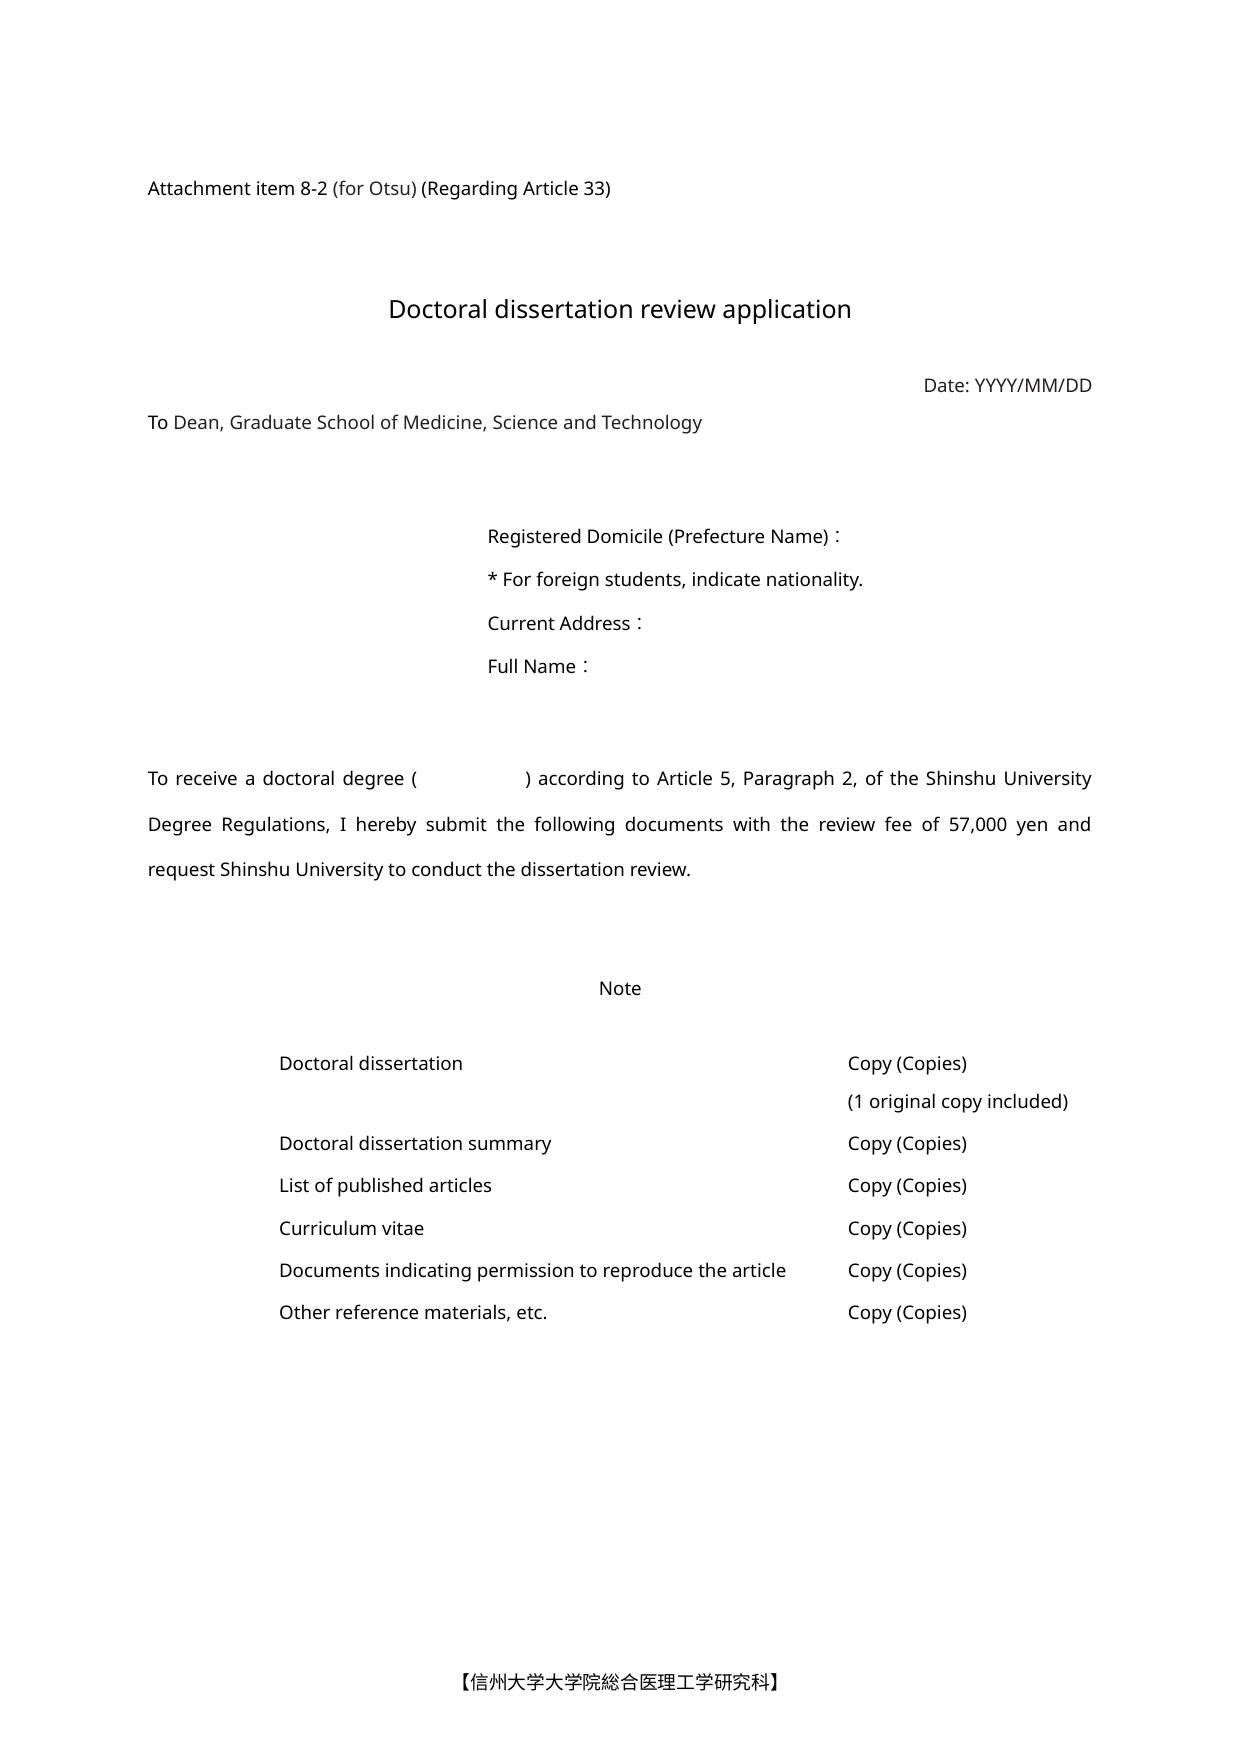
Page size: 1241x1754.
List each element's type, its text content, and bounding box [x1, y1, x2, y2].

text Documents indicating permission to reproduce the article Copy (Copies) [148, 1251, 1092, 1288]
text Note [148, 969, 1092, 1007]
text Curriculum vitae Copy (Copies) [148, 1209, 1092, 1246]
text Current Address： [148, 603, 1092, 641]
text Other reference materials, etc. Copy (Copies) [148, 1293, 1092, 1331]
text (1 original copy included) [148, 1082, 1092, 1120]
text Full Name： [148, 647, 1092, 684]
text Doctoral dissertation Copy (Copies) [148, 1045, 1092, 1082]
text Attachment item 8-2 (for Otsu) (Regarding Article 33) [148, 169, 1092, 206]
text Registered Domicile (Prefecture Name)： [148, 517, 1092, 554]
text To receive a doctoral degree ( ) according to Article 5, Paragraph 2, of the Shinshu University Degree Regulations, I hereby submit the following documents with the review fee of 57,000 yen and request Shinshu University to conduct the dissertation review. [148, 759, 1092, 888]
text List of published articles Copy (Copies) [148, 1167, 1092, 1204]
text To Dean, Graduate School of Medicine, Science and Technology [148, 403, 1092, 441]
text Doctoral dissertation review application [148, 290, 1092, 327]
text Doctoral dissertation summary Copy (Copies) [148, 1124, 1092, 1162]
text Date: YYYY/MM/DD [148, 366, 1092, 403]
text * For foreign students, indicate nationality. [148, 560, 1092, 598]
